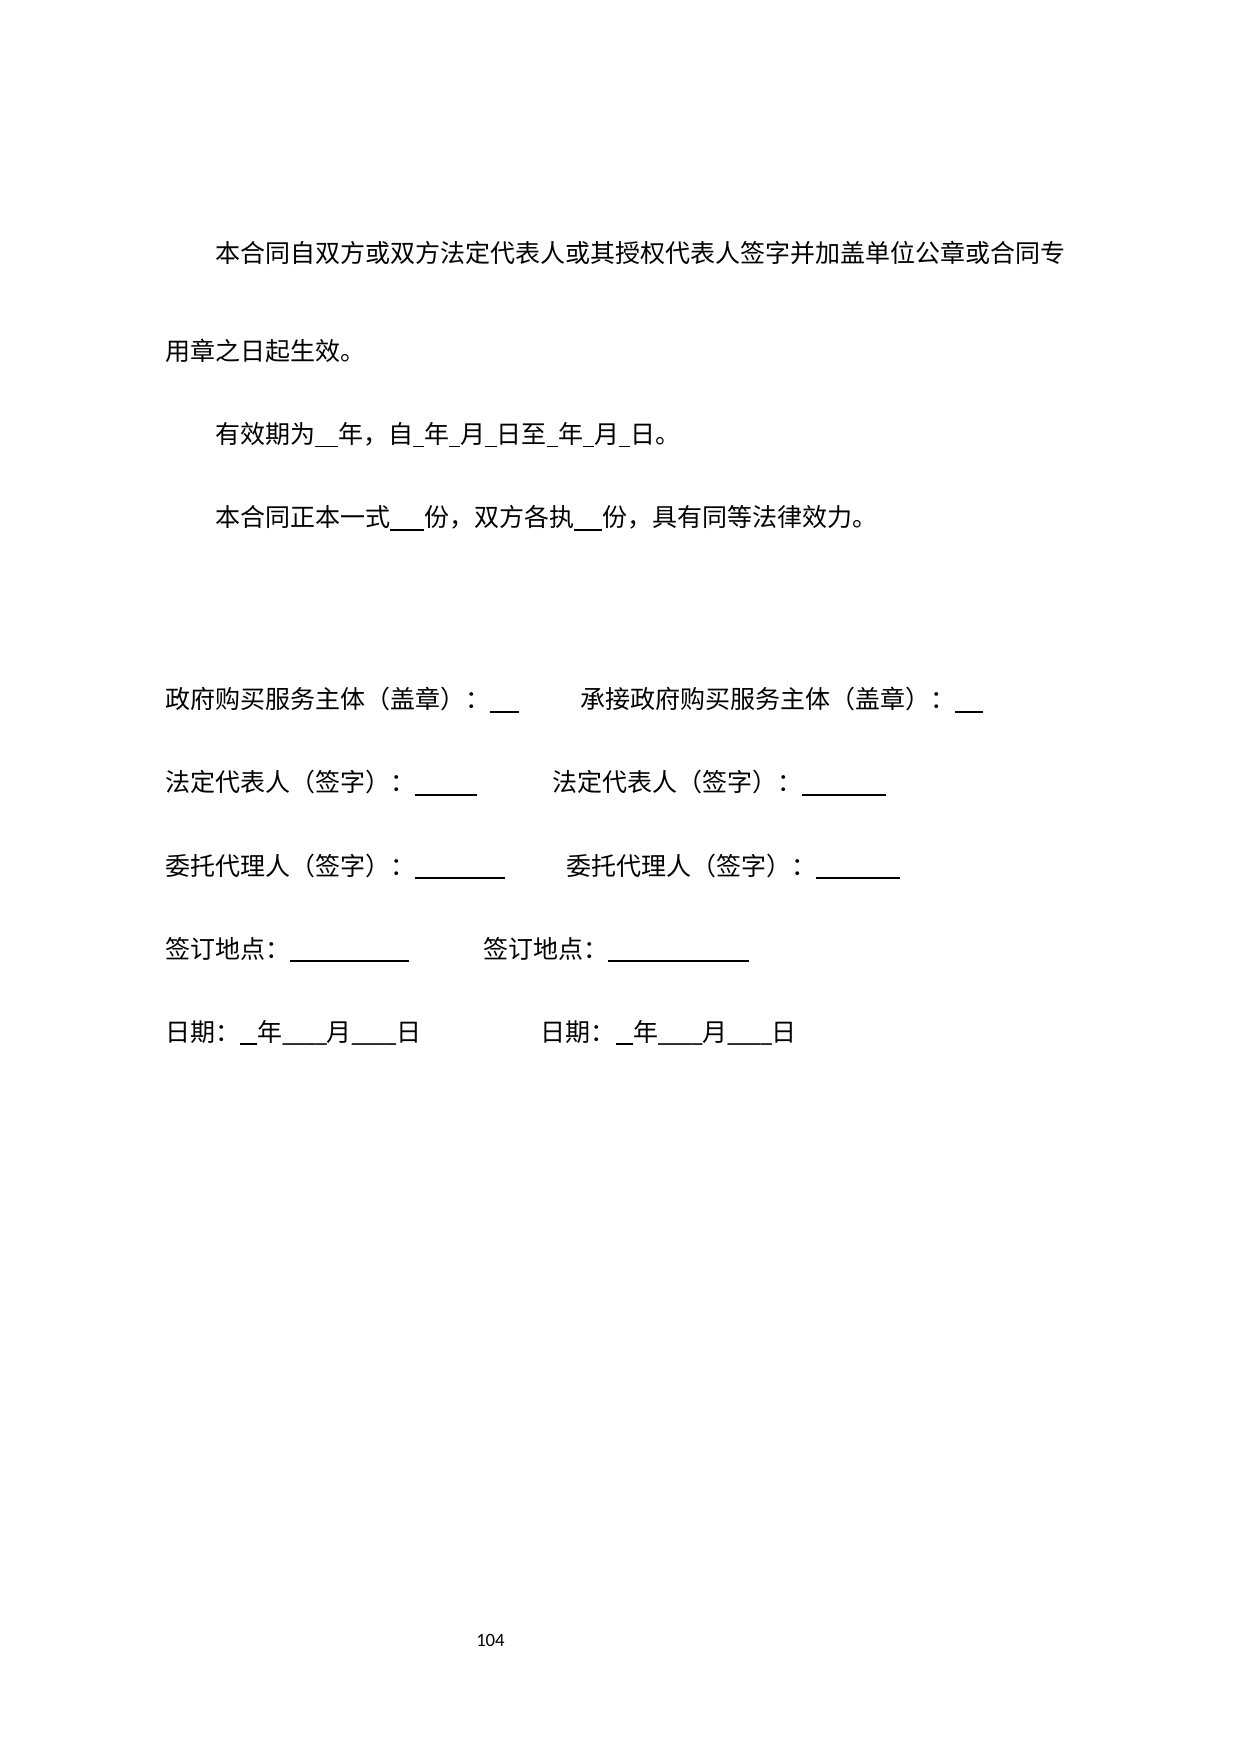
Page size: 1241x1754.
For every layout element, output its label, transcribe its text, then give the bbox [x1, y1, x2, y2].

text 签订地点： 签订地点： [165, 915, 1087, 980]
text 委托代理人（签字）： 委托代理人（签字）： [165, 832, 1087, 897]
text 有效期为 年，自 年 月 日至 年 月 日。 [165, 400, 1087, 465]
text 本合同自双方或双方法定代表人或其授权代表人签字并加盖单位公章或合同专用章之日起生效。 [165, 219, 1087, 382]
text 法定代表人（签字）： 法定代表人（签字）： [165, 748, 1087, 813]
text 日期： 年____月____日 日期： 年____月____日 [165, 998, 1087, 1063]
text 政府购买服务主体（盖章）： 承接政府购买服务主体（盖章）： [165, 665, 1087, 730]
text 本合同正本一式 份，双方各执 份，具有同等法律效力。 [165, 483, 1087, 548]
